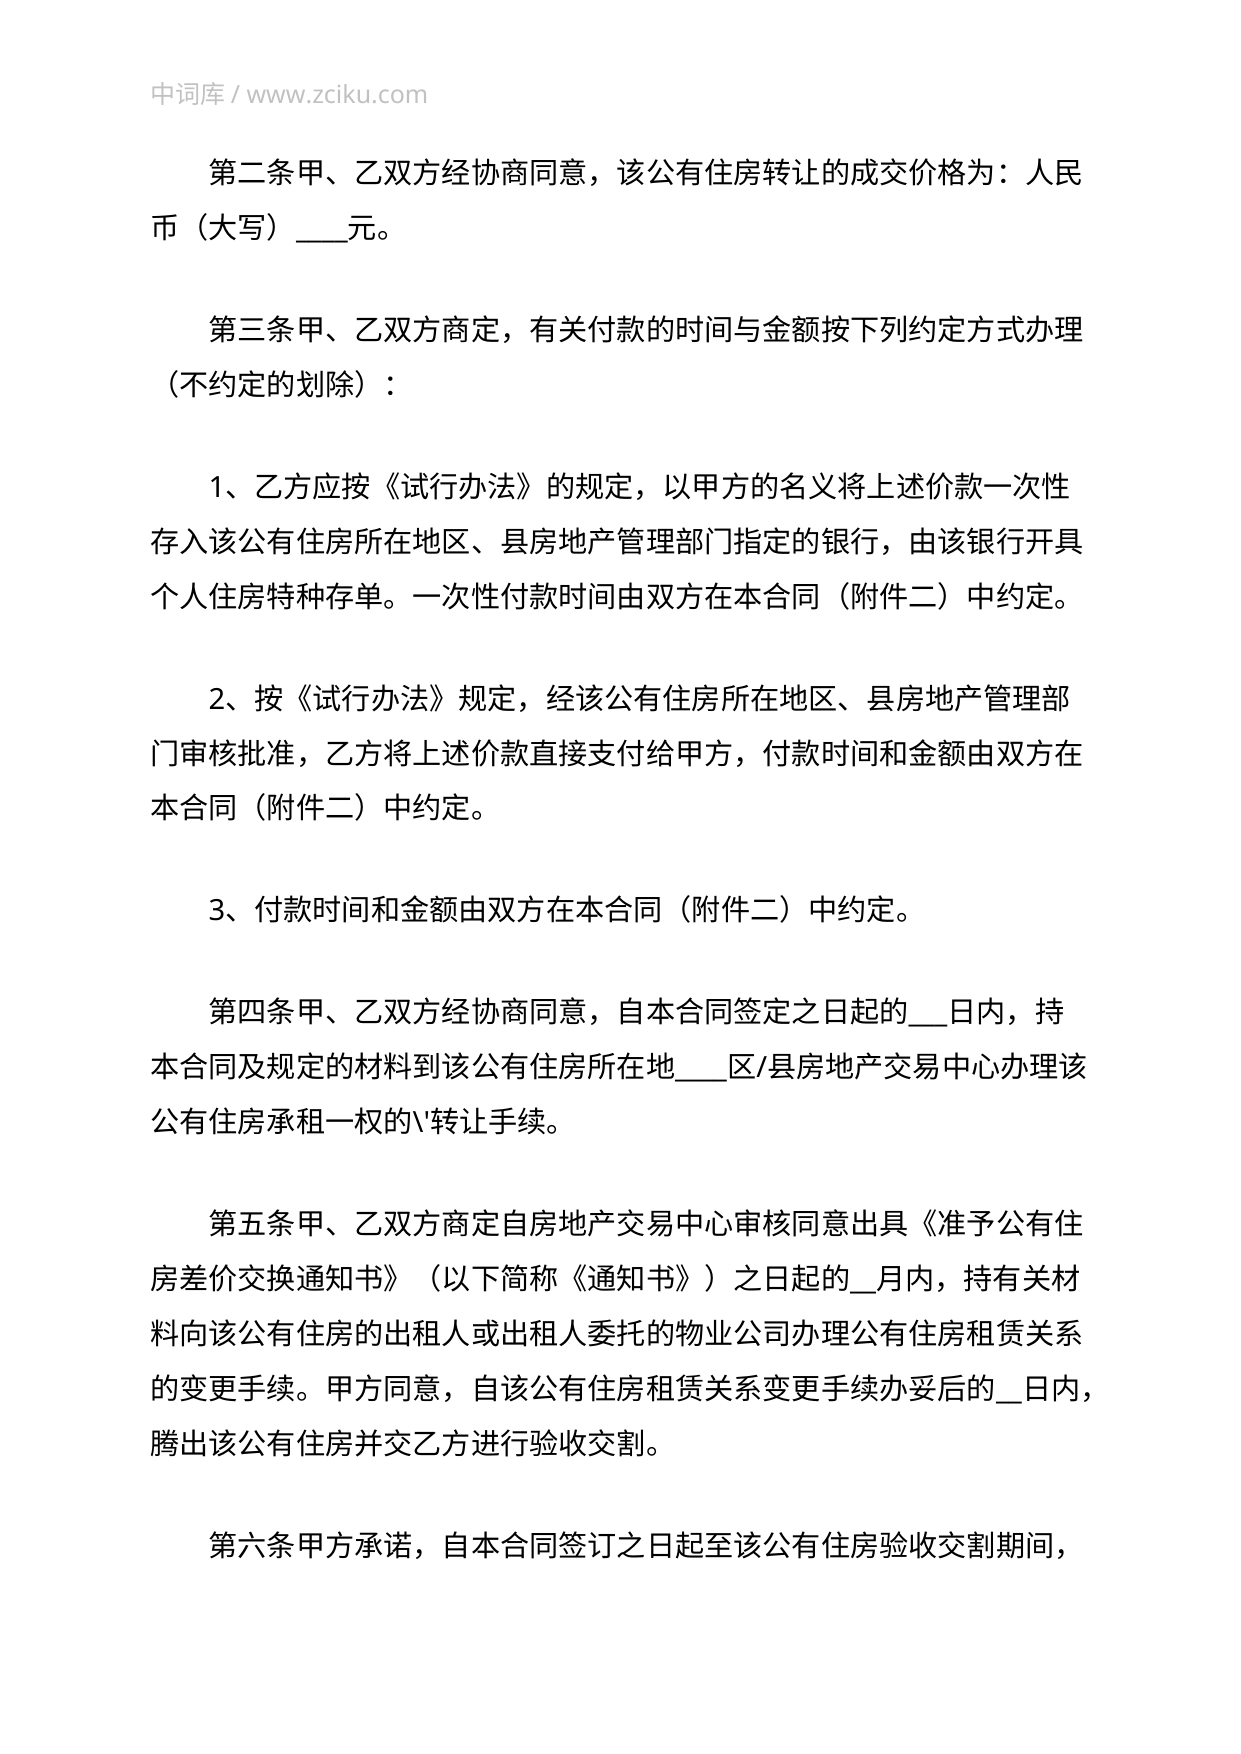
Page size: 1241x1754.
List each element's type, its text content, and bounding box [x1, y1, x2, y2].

text 第四条甲、乙双方经协商同意，自本合同签定之日起的___日内，持本合同及规定的材料到该公有住房所在地____区/县房地产交易中心办理该公有住房承租一权的\'转让手续。 [150, 989, 1090, 1141]
text 3、付款时间和金额由双方在本合同（附件二）中约定。 [150, 887, 1090, 929]
text 第五条甲、乙双方商定自房地产交易中心审核同意出具《准予公有住房差价交换通知书》（以下简称《通知书》）之日起的__月内，持有关材料向该公有住房的出租人或出租人委托的物业公司办理公有住房租赁关系的变更手续。甲方同意，自该公有住房租赁关系变更手续办妥后的__日内，腾出该公有住房并交乙方进行验收交割。 [150, 1201, 1090, 1463]
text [150, 1522, 1090, 1565]
text 2、按《试行办法》规定，经该公有住房所在地区、县房地产管理部门审核批准，乙方将上述价款直接支付给甲方，付款时间和金额由双方在本合同（附件二）中约定。 [150, 675, 1090, 827]
text 1、乙方应按《试行办法》的规定，以甲方的名义将上述价款一次性存入该公有住房所在地区、县房地产管理部门指定的银行，由该银行开具个人住房特种存单。一次性付款时间由双方在本合同（附件二）中约定。 [150, 463, 1090, 616]
text 第三条甲、乙双方商定，有关付款的时间与金额按下列约定方式办理（不约定的划除）： [150, 307, 1090, 404]
text 第二条甲、乙双方经协商同意，该公有住房转让的成交价格为：人民币（大写）____元。 [150, 150, 1090, 247]
